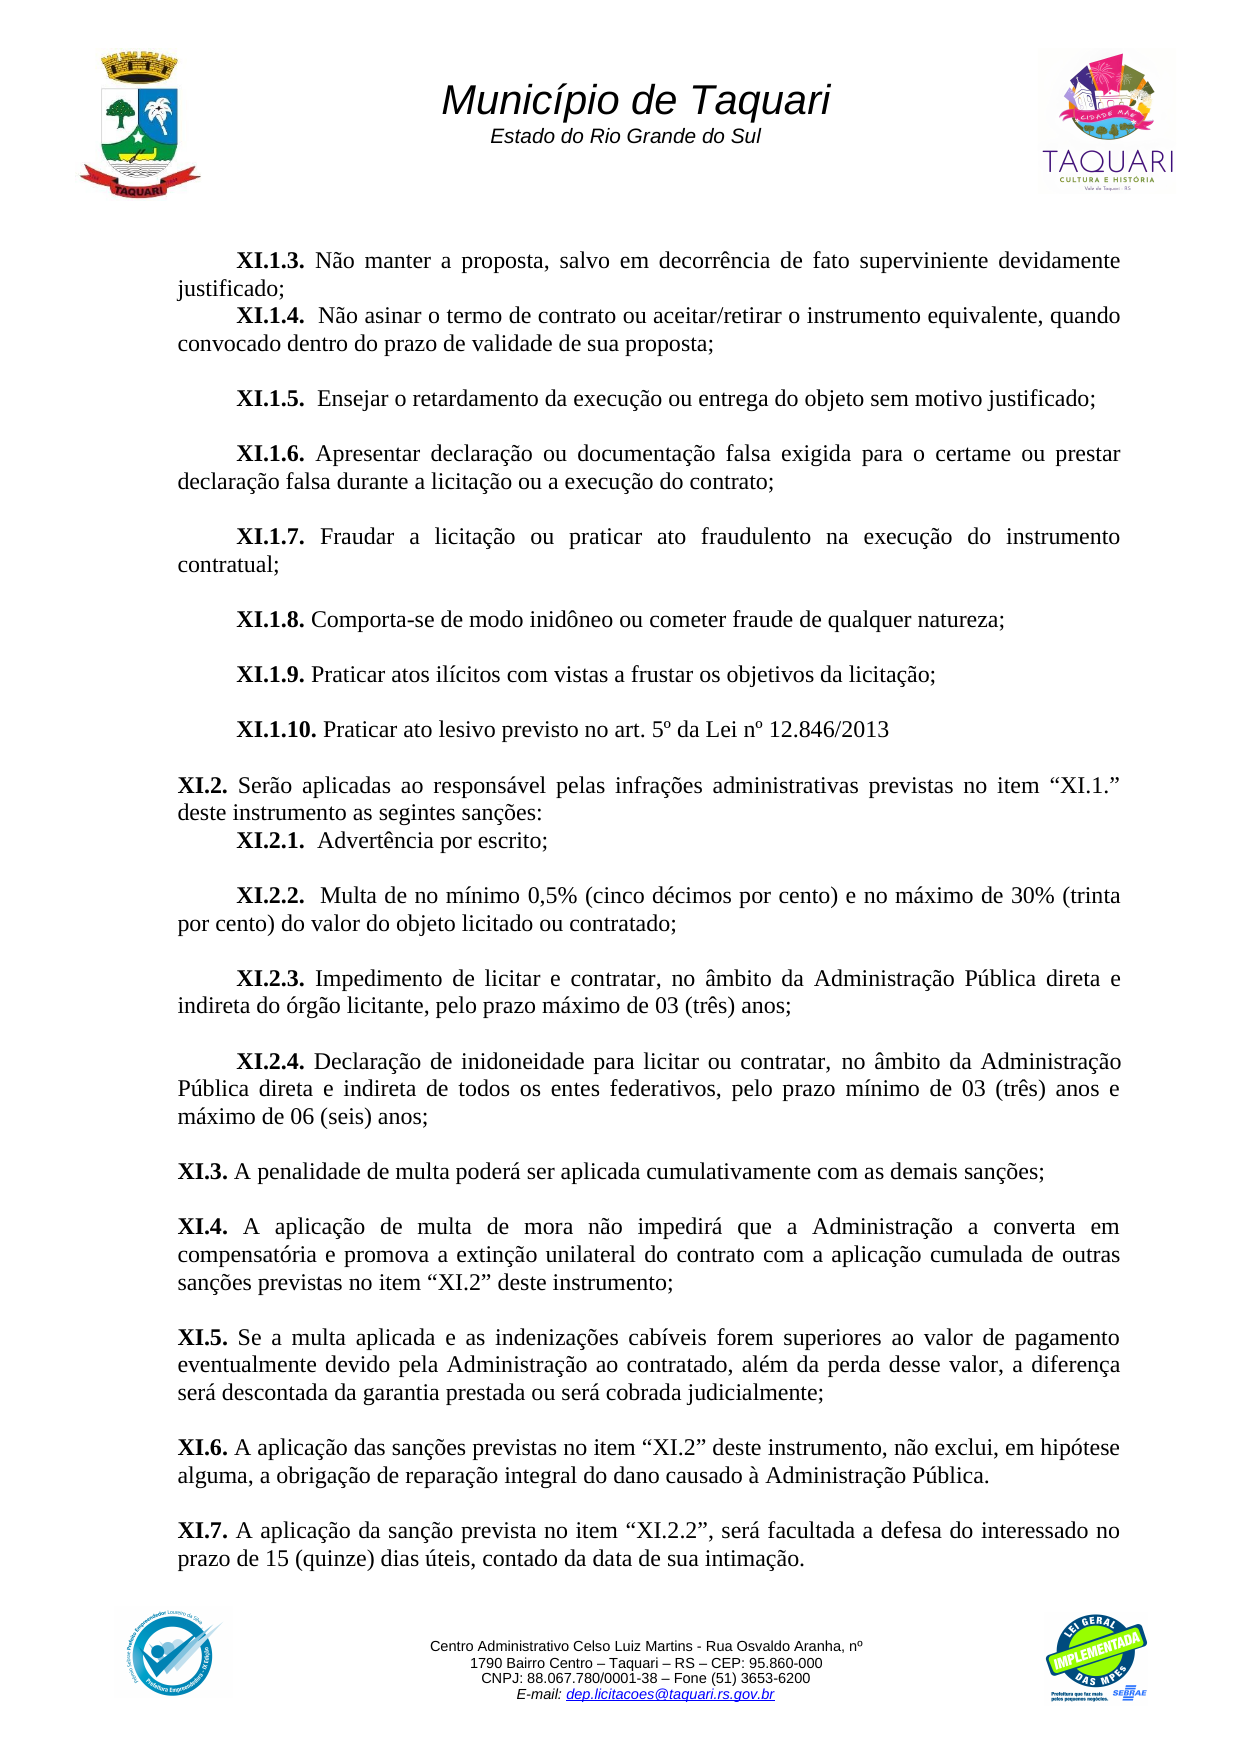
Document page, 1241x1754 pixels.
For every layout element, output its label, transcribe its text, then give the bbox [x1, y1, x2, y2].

list XI.1.9. Praticar atos ilícitos com vistas a frustar os objetivos da licitação; [177, 660, 1122, 688]
list XI.1.6. Apresentar declaração ou documentação falsa exigida para o certame ou prestar declaração falsa durante a licitação ou a execução do contrato; [177, 439, 1122, 494]
picture [114, 1606, 233, 1698]
list XI.4. A aplicação de multa de mora não impedirá que a Administração a converta em compensatória e promova a extinção unilateral do contrato com a aplicação cumulada de outras sanções previstas no item “XI.2” deste instrumento; [177, 1212, 1122, 1295]
list XI.1.4. Não asinar o termo de contrato ou aceitar/retirar o instrumento equivalente, quando convocado dentro do prazo de validade de sua proposta; [177, 301, 1122, 357]
picture [1037, 48, 1177, 194]
list XI.1.7. Fraudar a licitação ou praticar ato fraudulento na execução do instrumento contratual; [177, 522, 1122, 577]
list XI.2.3. Impedimento de licitar e contratar, no âmbito da Administração Pública direta e indireta do órgão licitante, pelo prazo máximo de 03 (três) anos; [177, 964, 1122, 1019]
list XI.1.3. Não manter a proposta, salvo em decorrência de fato superviniente devidamente justificado; [177, 246, 1122, 301]
list XI.1.8. Comporta-se de modo inidôneo ou cometer fraude de qualquer natureza; [177, 605, 1122, 633]
list XI.1.5. Ensejar o retardamento da execução ou entrega do objeto sem motivo justificado; [177, 384, 1122, 412]
list XI.5. Se a multa aplicada e as indenizações cabíveis forem superiores ao valor de pagamento eventualmente devido pela Administração ao contratado, além da perda desse valor, a diferença será descontada da garantia prestada ou será cobrada judicialmente; [177, 1323, 1122, 1406]
list XI.2.2. Multa de no mínimo 0,5% (cinco décimos por cento) e no máximo de 30% (trinta por cento) do valor do objeto licitado ou contratado; [177, 881, 1122, 936]
picture [1044, 1612, 1149, 1706]
list XI.2. Serão aplicadas ao responsável pelas infrações administrativas previstas no item “XI.1.” deste instrumento as segintes sanções: [177, 771, 1122, 826]
list XI.2.4. Declaração de inidoneidade para licitar ou contratar, no âmbito da Administração Pública direta e indireta de todos os entes federativos, pelo prazo mínimo de 03 (três) anos e máximo de 06 (seis) anos; [177, 1047, 1122, 1129]
picture [75, 48, 202, 201]
list XI.1.10. Praticar ato lesivo previsto no art. 5º da Lei nº 12.846/2013 [177, 715, 1122, 743]
list XI.7. A aplicação da sanção prevista no item “XI.2.2”, será facultada a defesa do interessado no prazo de 15 (quinze) dias úteis, contado da data de sua intimação. [177, 1516, 1122, 1571]
list XI.6. A aplicação das sanções previstas no item “XI.2” deste instrumento, não exclui, em hipótese alguma, a obrigação de reparação integral do dano causado à Administração Pública. [177, 1433, 1122, 1488]
list XI.2.1. Advertência por escrito; [177, 826, 1122, 853]
list XI.3. A penalidade de multa poderá ser aplicada cumulativamente com as demais sanções; [177, 1157, 1122, 1185]
